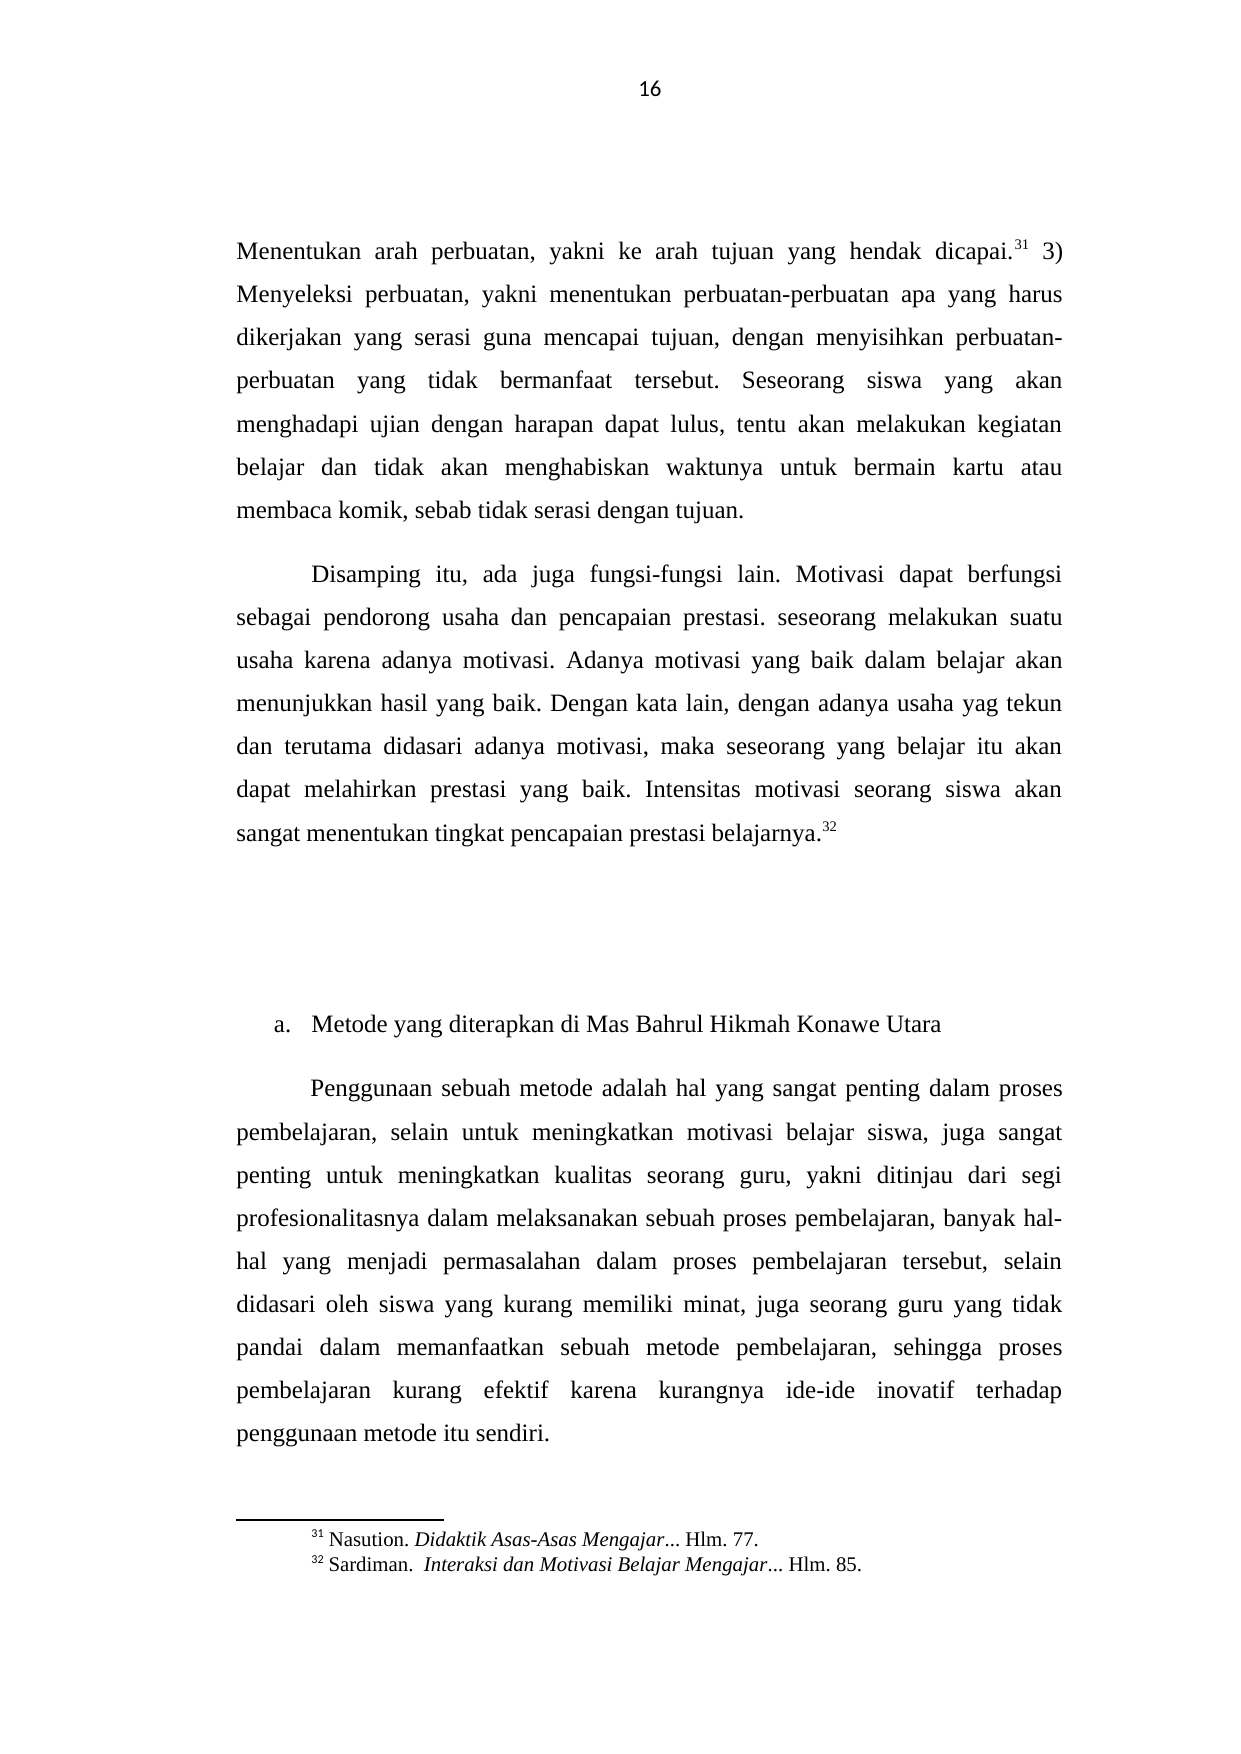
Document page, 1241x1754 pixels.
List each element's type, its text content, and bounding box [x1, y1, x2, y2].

list Metode yang diterapkan di Mas Bahrul Hikmah Konawe Utara [274, 1009, 1063, 1038]
text Disamping itu, ada juga fungsi-fungsi lain. Motivasi dapat berfungsi sebagai pendorong usaha dan pencapaian prestasi. seseorang melakukan suatu usaha karena adanya motivasi. Adanya motivasi yang baik dalam belajar akan menunjukkan hasil yang baik. Dengan kata lain, dengan adanya usaha yag tekun dan terutama didasari adanya motivasi, maka seseorang yang belajar itu akan dapat melahirkan prestasi yang baik. Intensitas motivasi seorang siswa akan sangat menentukan tingkat pencapaian prestasi belajarnya. [236, 559, 1063, 846]
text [236, 236, 1063, 524]
text Penggunaan sebuah metode adalah hal yang sangat penting dalam proses pembelajaran, selain untuk meningkatkan motivasi belajar siswa, juga sangat penting untuk meningkatkan kualitas seorang guru, yakni ditinjau dari segi profesionalitasnya dalam melaksanakan sebuah proses pembelajaran, banyak hal-hal yang menjadi permasalahan dalam proses pembelajaran tersebut, selain didasari oleh siswa yang kurang memiliki minat, juga seorang guru yang tidak pandai dalam memanfaatkan sebuah metode pembelajaran, sehingga proses pembelajaran kurang efektif karena kurangnya ide-ide inovatif terhadap penggunaan metode itu sendiri. [236, 1073, 1063, 1447]
